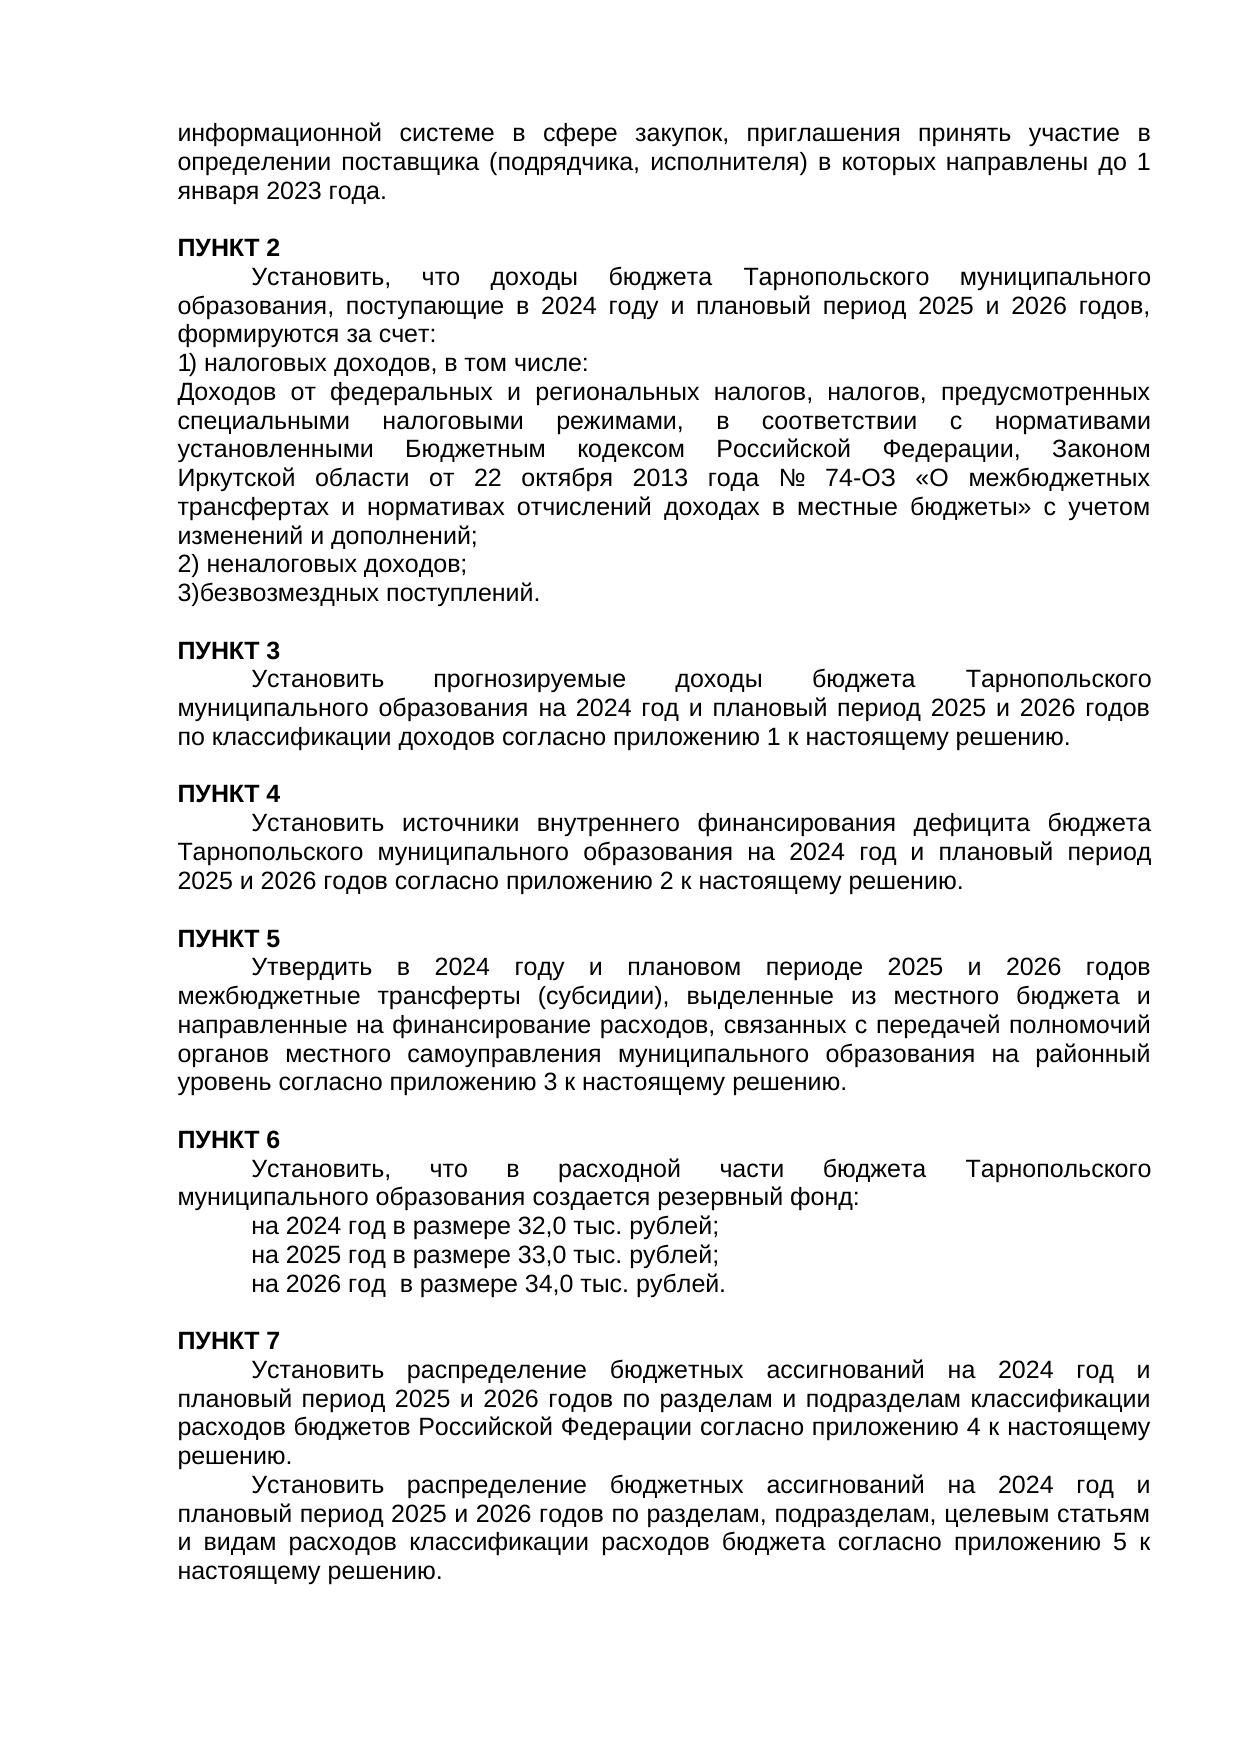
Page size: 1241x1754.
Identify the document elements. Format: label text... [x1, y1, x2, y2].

text ПУНКТ 5 [177, 923, 1152, 952]
text ПУНКТ 7 [177, 1326, 1152, 1355]
text на 2024 год в размере 32,0 тыс. рублей; [177, 1211, 1152, 1240]
text на 2026 год в размере 34,0 тыс. рублей. [177, 1268, 1152, 1297]
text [177, 118, 1152, 204]
text Установить распределение бюджетных ассигнований на 2024 год и плановый период 2025 и 2026 годов по разделам, подразделам, целевым статьям и видам расходов классификации расходов бюджета согласно приложению 5 к настоящему решению. [177, 1470, 1152, 1585]
text 3)безвозмездных поступлений. [177, 578, 1152, 607]
text 2) неналоговых доходов; [177, 549, 1152, 578]
text ПУНКТ 4 [177, 779, 1152, 808]
text Доходов от федеральных и региональных налогов, налогов, предусмотренных специальными налоговыми режимами, в соответствии с нормативами установленными Бюджетным кодексом Российской Федерации, Законом Иркутской области от 22 октября 2013 года № 74-ОЗ «О межбюджетных трансфертах и нормативах отчислений доходах в местные бюджеты» с учетом изменений и дополнений; [177, 377, 1152, 549]
text 1) налоговых доходов, в том числе: [177, 348, 1152, 377]
text на 2025 год в размере 33,0 тыс. рублей; [177, 1240, 1152, 1268]
text Установить источники внутреннего финансирования дефицита бюджета Тарнопольского муниципального образования на 2024 год и плановый период 2025 и 2026 годов согласно приложению 2 к настоящему решению. [177, 808, 1152, 895]
text ПУНКТ 2 [177, 233, 1152, 262]
text Установить прогнозируемые доходы бюджета Тарнопольского муниципального образования на 2024 год и плановый период 2025 и 2026 годов по классификации доходов согласно приложению 1 к настоящему решению. [177, 664, 1152, 751]
text Установить распределение бюджетных ассигнований на 2024 год и плановый период 2025 и 2026 годов по разделам и подразделам классификации расходов бюджетов Российской Федерации согласно приложению 4 к настоящему решению. [177, 1355, 1152, 1470]
text ПУНКТ 3 [177, 636, 1152, 664]
text Установить, что доходы бюджета Тарнопольского муниципального образования, поступающие в 2024 году и плановый период 2025 и 2026 годов, формируются за счет: [177, 262, 1152, 348]
text Утвердить в 2024 году и плановом периоде 2025 и 2026 годов межбюджетные трансферты (субсидии), выделенные из местного бюджета и направленные на финансирование расходов, связанных с передачей полномочий органов местного самоуправления муниципального образования на районный уровень согласно приложению 3 к настоящему решению. [177, 952, 1152, 1096]
text Установить, что в расходной части бюджета Тарнопольского муниципального образования создается резервный фонд: [177, 1153, 1152, 1211]
text ПУНКТ 6 [177, 1125, 1152, 1153]
